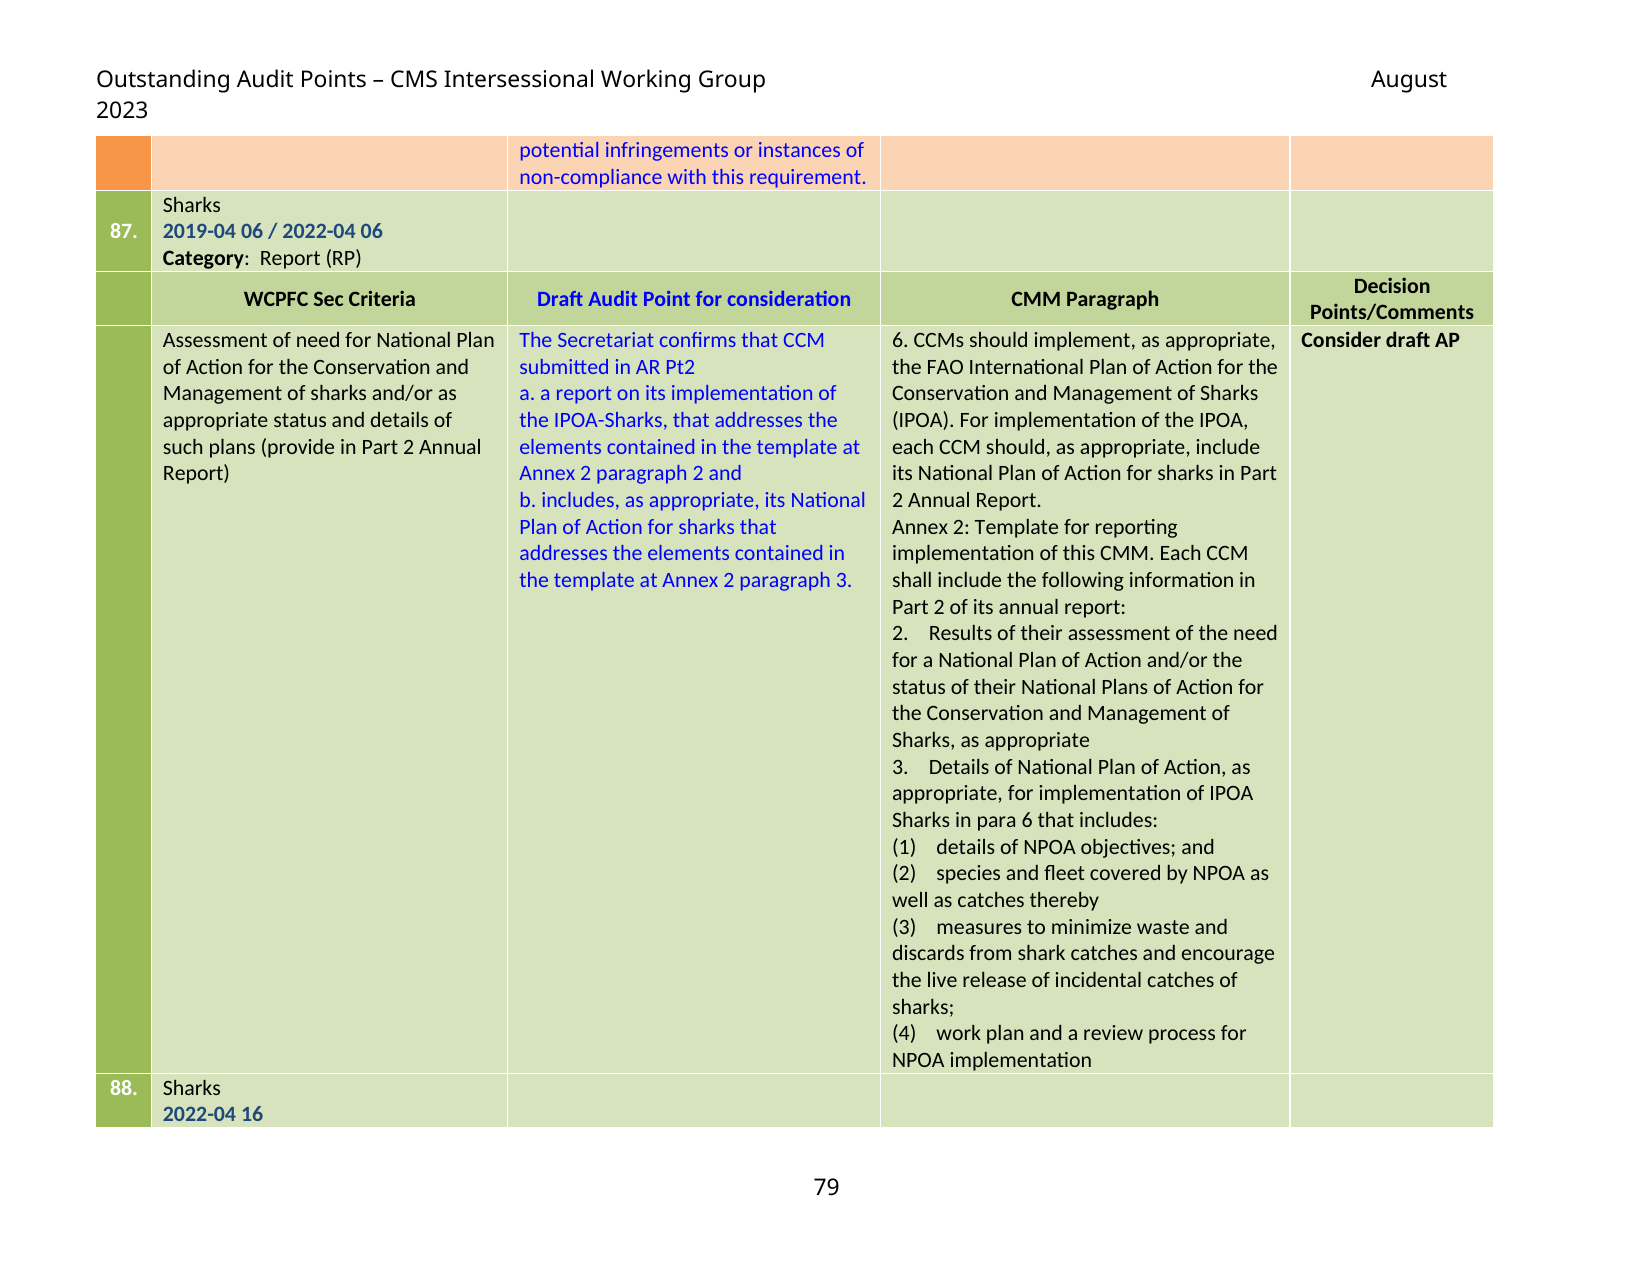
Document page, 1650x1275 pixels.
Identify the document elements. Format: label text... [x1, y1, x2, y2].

table_cell [96, 272, 151, 325]
table_cell 87. [96, 191, 151, 271]
table_cell [881, 1074, 1289, 1127]
table_cell Consider draft AP [1291, 326, 1493, 1073]
table_cell Draft Audit Point for consideration [508, 272, 880, 325]
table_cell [152, 136, 507, 190]
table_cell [881, 136, 1289, 190]
table_cell Assessment of need for National Plan of Action for the Conservation and Management of sharks and/or as appropriate status and details of such plans (provide in Part 2 Annual Report) [152, 326, 507, 1073]
table_cell The Secretariat confirms that CCM submitted in AR Pt2 a. a report on its implementation of the IPOA-Sharks, that addresses the elements contained in the template at Annex 2 paragraph 2 and b. includes, as appropriate, its National Plan of Action for sharks that addresses the elements contained in the template at Annex 2 paragraph 3. [508, 326, 880, 1073]
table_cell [152, 1074, 507, 1127]
table_cell Decision Points/Comments [1291, 272, 1493, 325]
table_cell CMM Paragraph [881, 272, 1289, 325]
table_cell 6. CCMs should implement, as appropriate, the FAO International Plan of Action for the Conservation and Management of Sharks (IPOA). For implementation of the IPOA, each CCM should, as appropriate, include its National Plan of Action for sharks in Part 2 Annual Report. Annex 2: Template for reporting implementation of this CMM. Each CCM shall include the following information in Part 2 of its annual report: 2. Results of their assessment of the need for a National Plan of Action and/or the status of their National Plans of Action for the Conservation and Management of Sharks, as appropriate 3. Details of National Plan of Action, as appropriate, for implementation of IPOA Sharks in para 6 that includes: (1) details of NPOA objectives; and (2) species and fleet covered by NPOA as well as catches thereby (3) measures to minimize waste and discards from shark catches and encourage the live release of incidental catches of sharks; (4) work plan and a review process for NPOA implementation [881, 326, 1289, 1073]
table_cell WCPFC Sec Criteria [152, 272, 507, 325]
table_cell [1291, 136, 1493, 190]
table_cell [1291, 1074, 1493, 1127]
table_cell 88. [96, 1074, 151, 1127]
table_cell [881, 191, 1289, 271]
table_cell [508, 1074, 880, 1127]
table_cell [96, 136, 151, 190]
table_cell [1291, 191, 1493, 271]
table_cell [508, 136, 880, 190]
table_cell [508, 191, 880, 271]
table_cell [96, 326, 151, 1073]
table_cell Sharks 2019-04 06 / 2022-04 06 Category: Report (RP) [152, 191, 507, 271]
